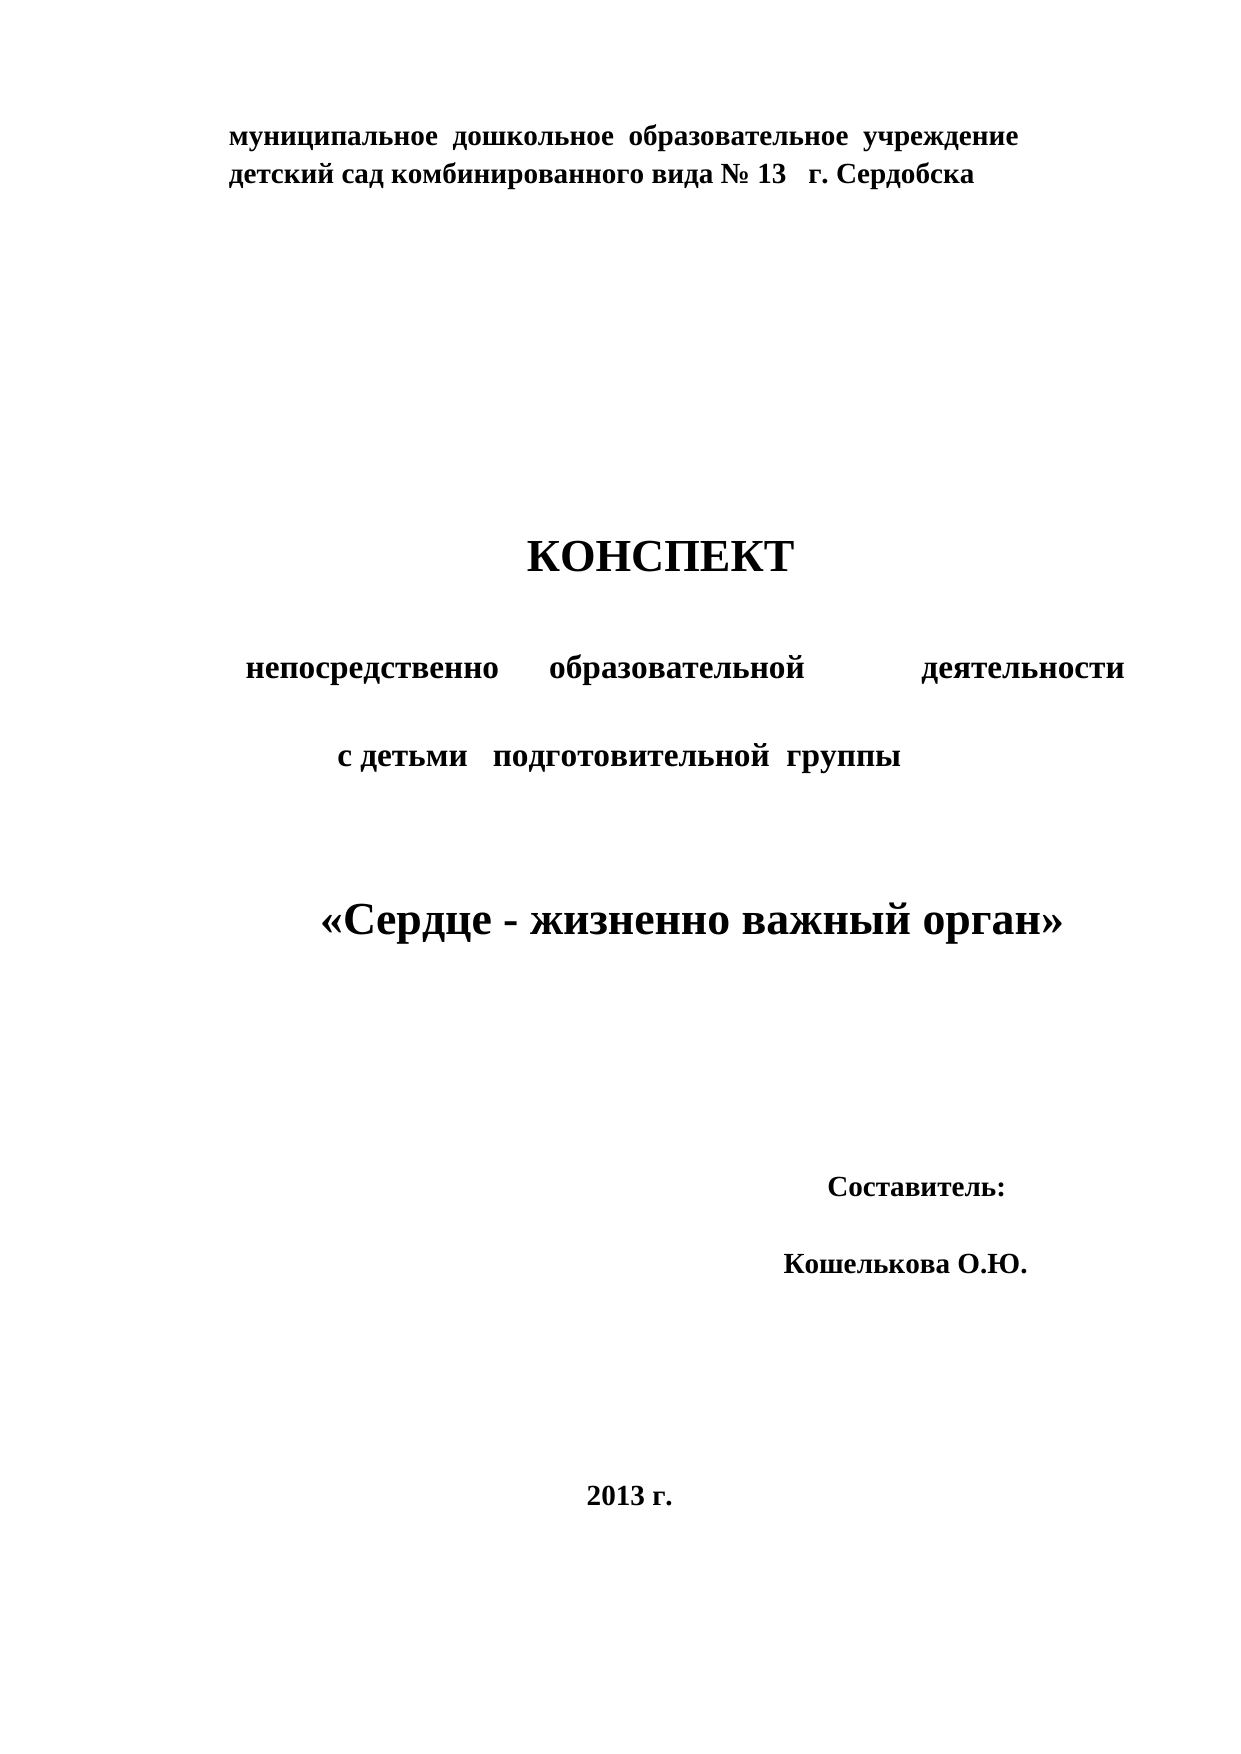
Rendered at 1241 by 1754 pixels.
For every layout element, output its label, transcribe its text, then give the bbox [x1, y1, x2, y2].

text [251, 891, 1152, 1627]
text муниципальное дошкольное образовательное учреждение детский сад комбинированного вида № 13 г. Сердобска КОНСПЕКТ непосредственно образовательной деятельности с детьми подготовительной группы [229, 118, 1152, 866]
